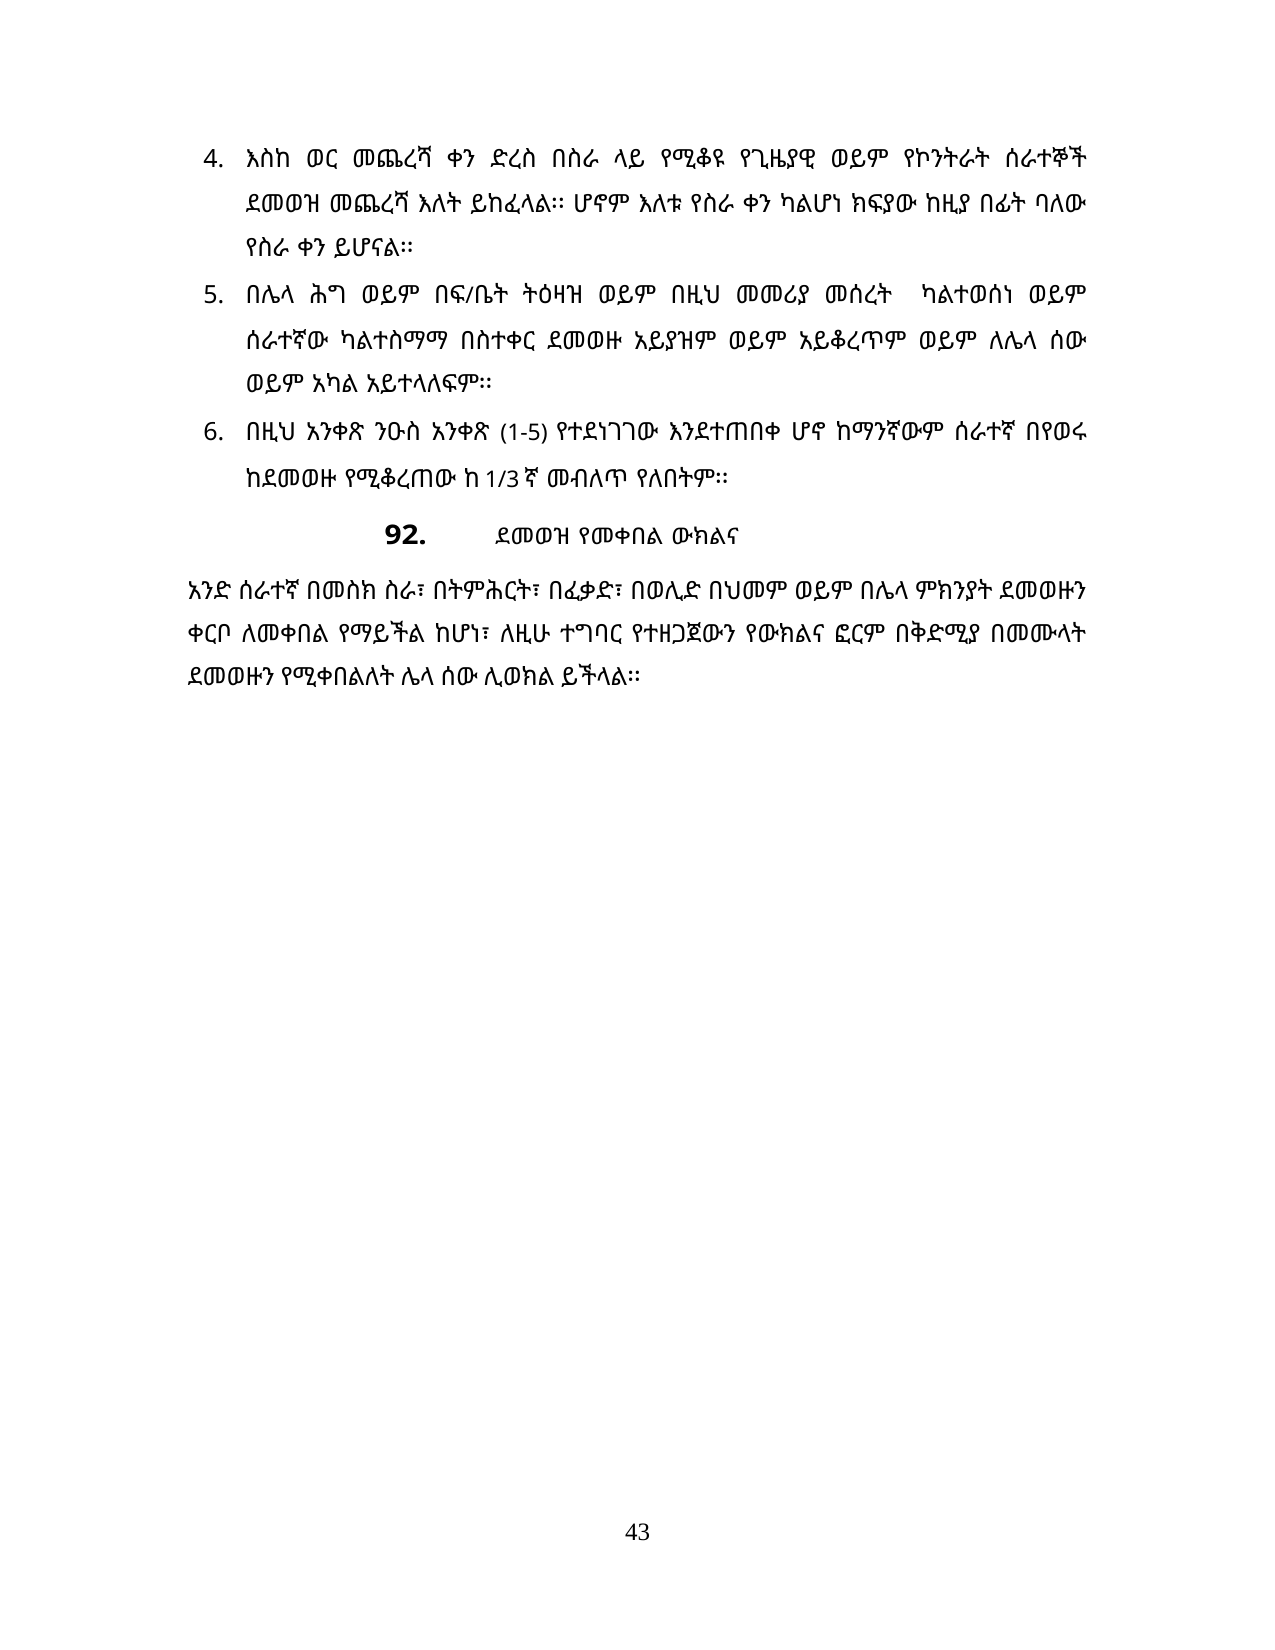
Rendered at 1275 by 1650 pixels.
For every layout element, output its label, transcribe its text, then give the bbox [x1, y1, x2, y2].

list በዚህ አንቀጽ ንዑስ አንቀጽ (1-5) የተደነገገው እንደተጠበቀ ሆኖ ከማንኛውም ሰራተኛ በየወሩ ከደመወዙ የሚቆረጠው ከ1/3ኛ መብለጥ የለበትም፡፡ [203, 413, 1087, 494]
text አንድ ሰራተኛ በመስክ ስራ፣ በትምሕርት፣ በፈቃድ፣ በወሊድ በህመም ወይም በሌላ ምክንያት ደመወዙን ቀርቦ ለመቀበል የማይችል ከሆነ፣ ለዚሁ ተግባር የተዘጋጀውን የውክልና ፎርም በቅድሚያ በመሙላት ደመወዙን የሚቀበልለት ሌላ ሰው ሊወክል ይችላል፡፡ [187, 576, 1087, 691]
subtitle ደመወዝ የመቀበል ውክልና [384, 518, 1087, 551]
list በሌላ ሕግ ወይም በፍ/ቤት ትዕዛዝ ወይም በዚህ መመሪያ መሰረት ካልተወሰነ ወይም ሰራተኛው ካልተስማማ በስተቀር ደመወዙ አይያዝም ወይም አይቆረጥም ወይም ለሌላ ሰው ወይም አካል አይተላለፍም፡፡ [203, 277, 1087, 399]
list እስከ ወር መጨረሻ ቀን ድረስ በስራ ላይ የሚቆዩ የጊዜያዊ ወይም የኮንትራት ሰራተኞች ደመወዝ መጨረሻ እለት ይከፈላል፡፡ ሆኖም እለቱ የስራ ቀን ካልሆነ ክፍያው ከዚያ በፊት ባለው የስራ ቀን ይሆናል፡፡ [203, 141, 1087, 263]
